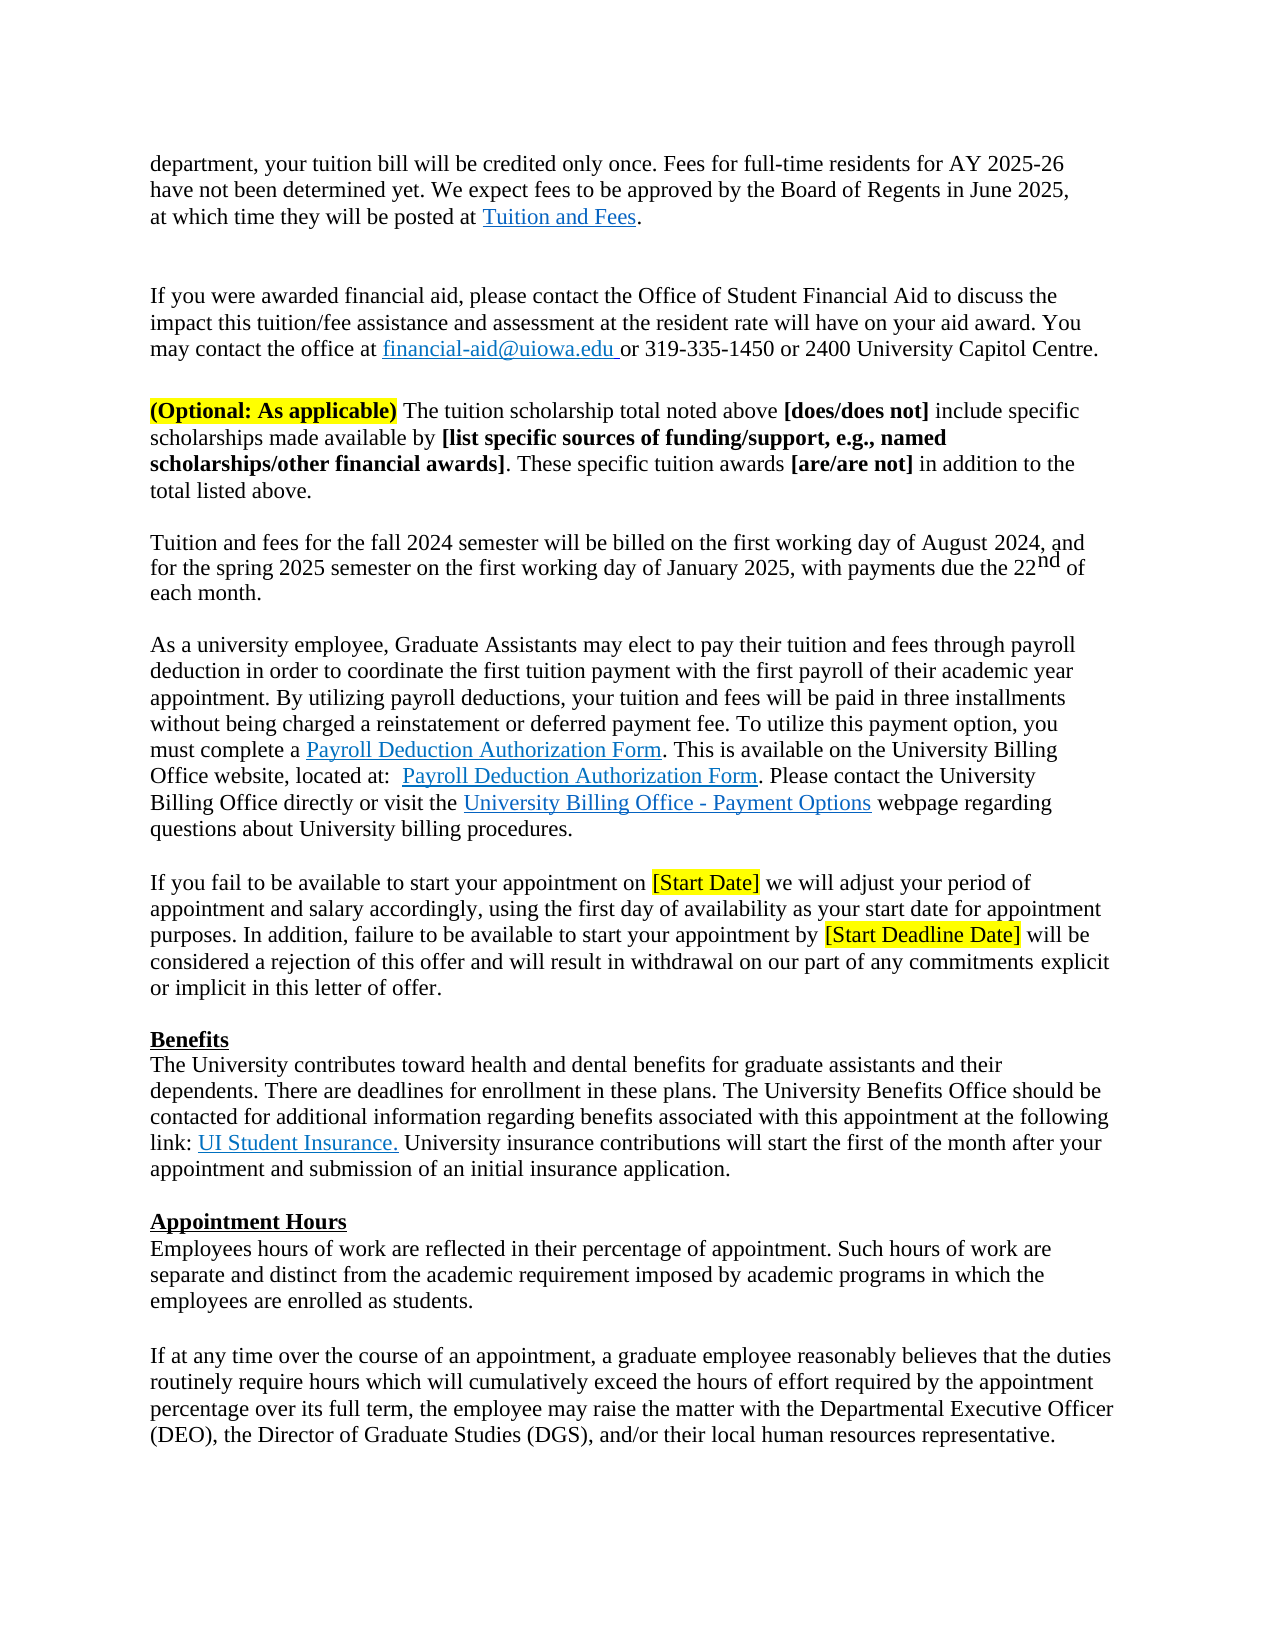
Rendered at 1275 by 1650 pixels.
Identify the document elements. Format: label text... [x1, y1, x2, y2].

text As a university employee, Graduate Assistants may elect to pay their tuition and fees through payroll deduction in order to coordinate the first tuition payment with the first payroll of their academic year appointment. By utilizing payroll deductions, your tuition and fees will be paid in three installments without being charged a reinstatement or deferred payment fee. To utilize this payment option, you must complete a Payroll Deduction Authorization Form. This is available on the University Billing Office website, located at: . Please contact the University Billing Office directly or visit the University Billing Office - Payment Options webpage regarding questions about University billing procedures. [150, 631, 1093, 842]
subtitle Benefits [150, 1027, 1125, 1052]
text The University contributes toward health and dental benefits for graduate assistants and their dependents. There are deadlines for enrollment in these plans. The University Benefits Office should be contacted for additional information regarding benefits associated with this appointment at the following link: . University insurance contributions will start the first of the month after your appointment and submission of an initial insurance application. [150, 1052, 1114, 1181]
text Employees hours of work are reflected in their percentage of appointment. Such hours of work are separate and distinct from the academic requirement imposed by academic programs in which the employees are enrolled as students. [150, 1235, 1125, 1314]
text If at any time over the course of an appointment, a graduate employee reasonably believes that the duties routinely require hours which will cumulatively exceed the hours of effort required by the appointment percentage over its full term, the employee may raise the matter with the Departmental Executive Officer (DEO), the Director of Graduate Studies (DGS), and/or their local human resources representative. [150, 1342, 1125, 1447]
text Appointment Hours [150, 1208, 1060, 1234]
text If you fail to be available to start your appointment on [Start Date] we will adjust your period of appointment and salary accordingly, using the first day of availability as your start date for appointment purposes. In addition, failure to be available to start your appointment by [Start Deadline Date] will be considered a rejection of this offer and will result in withdrawal on our part of any commitments explicit or implicit in this letter of offer. [150, 869, 1110, 1001]
subtitle If you were awarded financial aid, please contact the Office of Student Financial Aid to discuss the impact this tuition/fee assistance and assessment at the resident rate will have on your aid award. You may contact the office at financial-aid@uiowa.edu or 319-335-1450 or 2400 University Capitol Centre. [150, 283, 1102, 362]
text (Optional: As applicable) The tuition scholarship total noted above [does/does not] include specific scholarships made available by [list specific sources of funding/support, e.g., named scholarships/other financial awards]. These specific tuition awards [are/are not] in addition to the total listed above. [150, 398, 1108, 503]
text Tuition and fees for the fall 2024 semester will be billed on the first working day of August 2024, and for the spring 2025 semester on the first working day of January 2025, with payments due the 22nd of each month. [150, 530, 1112, 606]
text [150, 150, 1083, 229]
